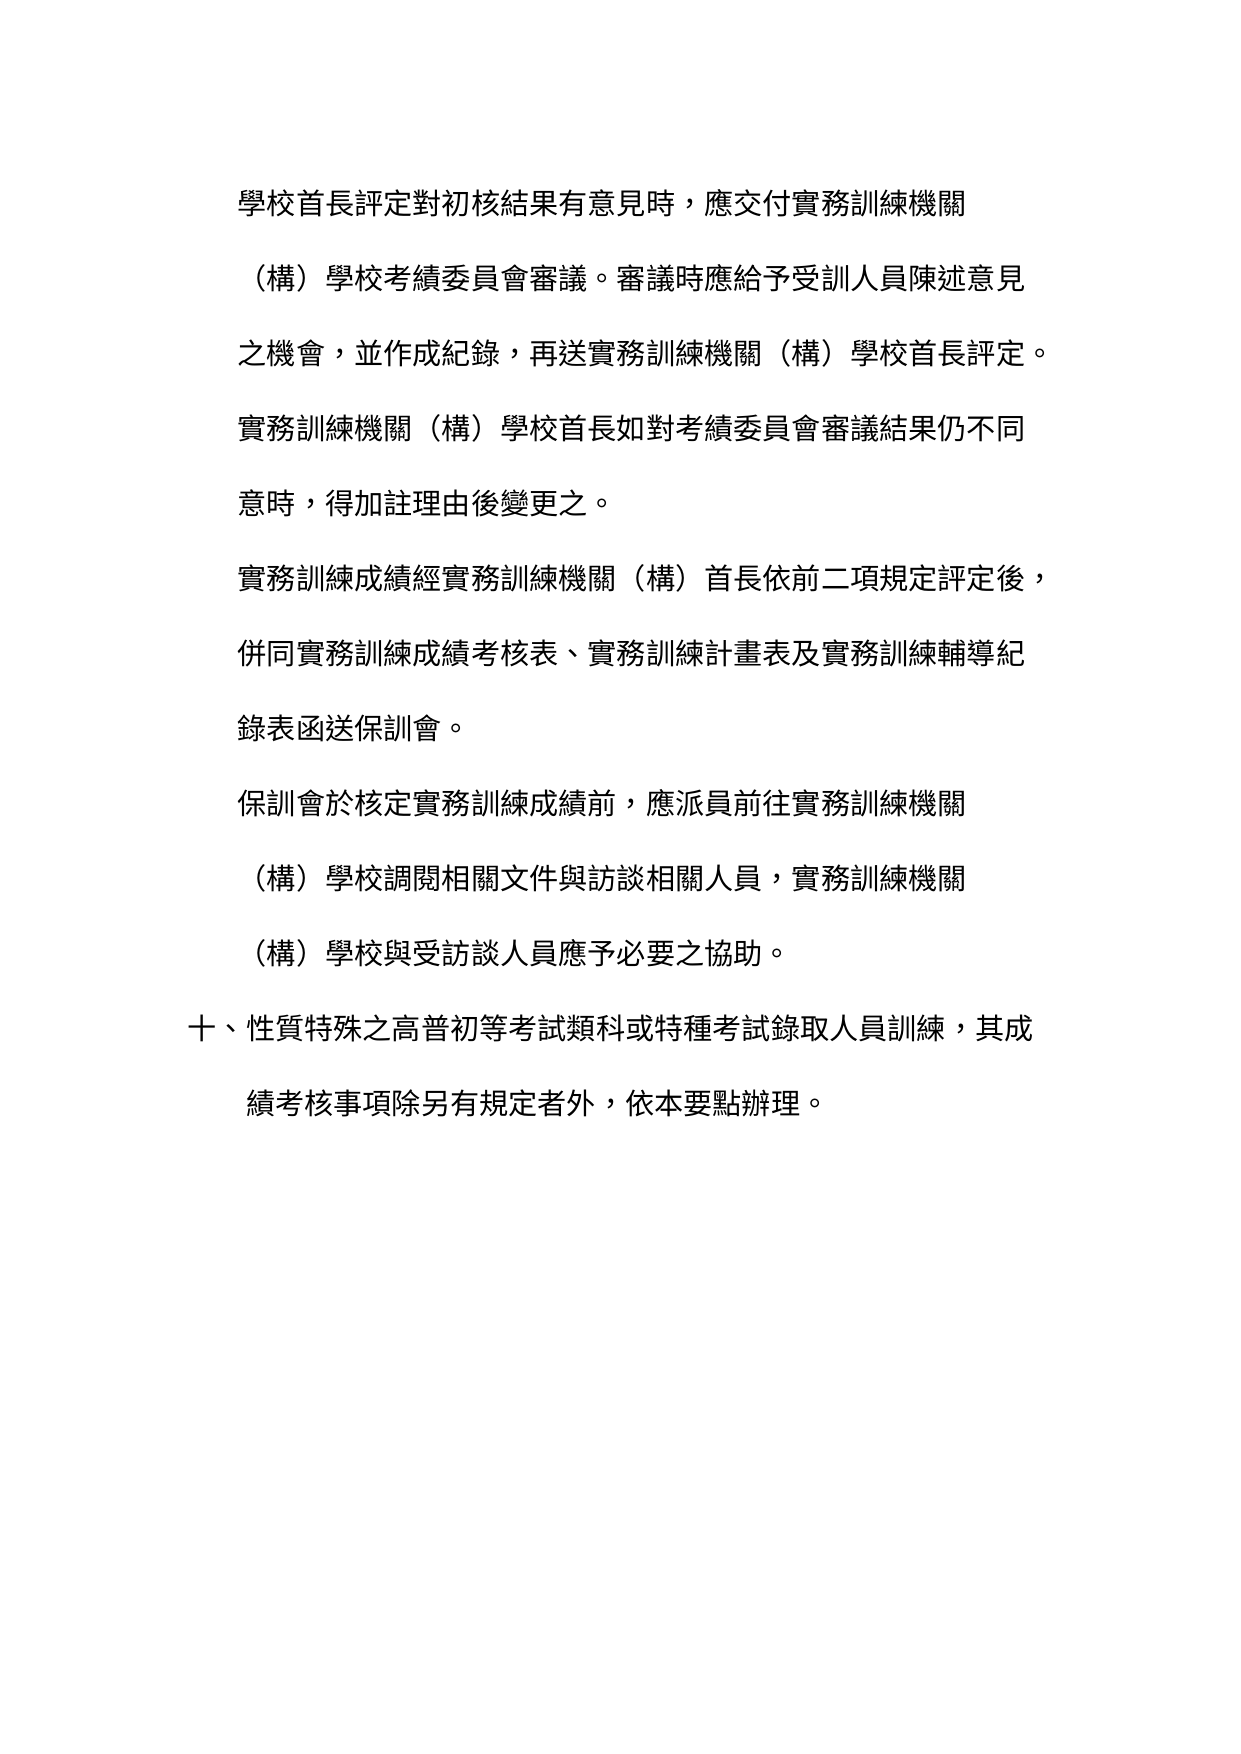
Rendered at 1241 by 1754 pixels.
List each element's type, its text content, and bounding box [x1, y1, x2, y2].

text 實務訓練成績經實務訓練機關（構）首長依前二項規定評定後，併同實務訓練成績考核表、實務訓練計畫表及實務訓練輔導紀錄表函送保訓會。 [237, 539, 1053, 764]
text 保訓會於核定實務訓練成績前，應派員前往實務訓練機關（構）學校調閱相關文件與訪談相關人員，實務訓練機關（構）學校與受訪談人員應予必要之協助。 [237, 764, 1053, 989]
text 十、性質特殊之高普初等考試類科或特種考試錄取人員訓練，其成績考核事項除另有規定者外，依本要點辦理。 [187, 989, 1053, 1139]
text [237, 164, 1053, 539]
